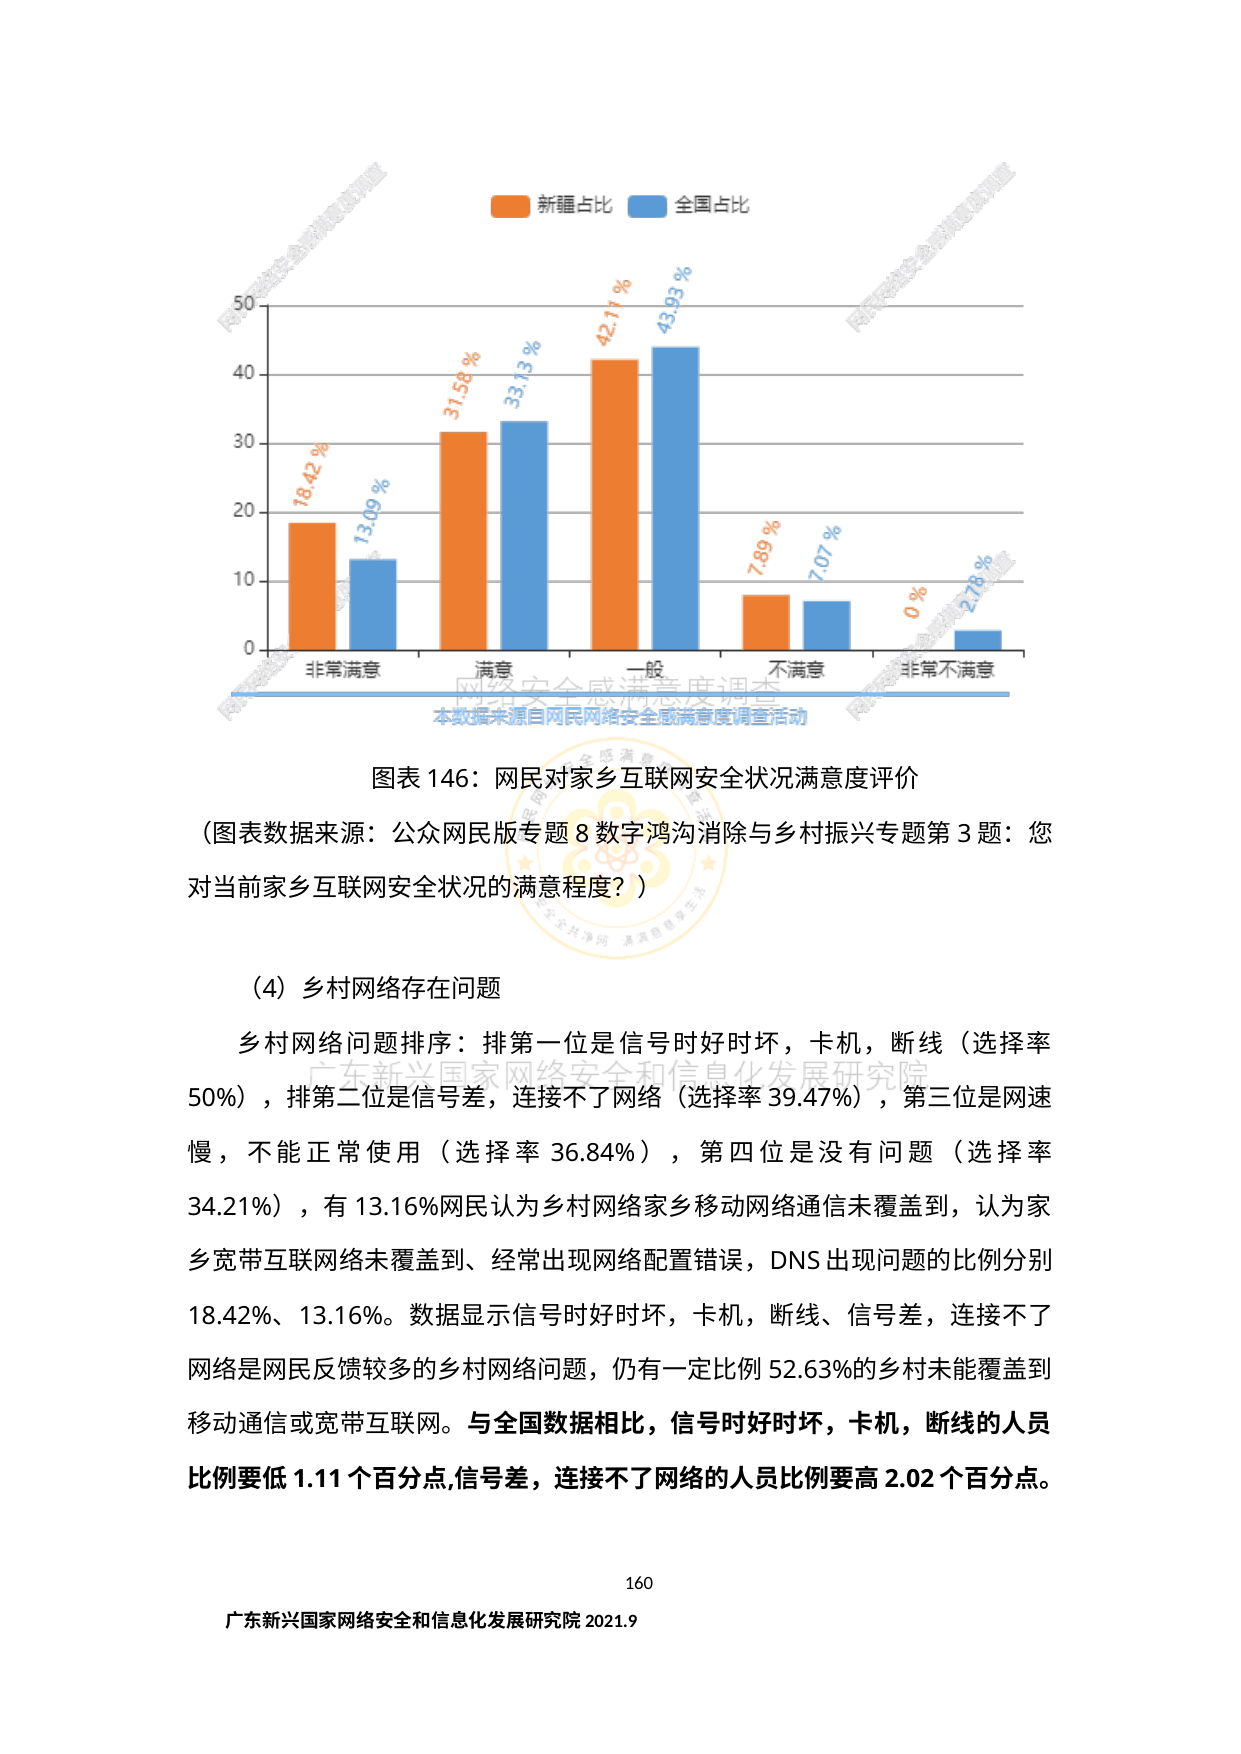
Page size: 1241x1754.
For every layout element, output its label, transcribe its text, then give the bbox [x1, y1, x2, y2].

text （图表数据来源：公众网民版专题8数字鸿沟消除与乡村振兴专题第3题：您对当前家乡互联网安全状况的满意程度？） [187, 813, 1053, 904]
picture [202, 150, 1039, 744]
text （4）乡村网络存在问题 [187, 969, 1053, 1005]
text 乡村网络问题排序：排第一位是信号时好时坏，卡机，断线（选择率50%），排第二位是信号差，连接不了网络（选择率39.47%），第三位是网速慢，不能正常使用（选择率36.84%），第四位是没有问题（选择率34.21%），有13.16%网民认为乡村网络家乡移动网络通信未覆盖到，认为家乡宽带互联网络未覆盖到、经常出现网络配置错误，DNS出现问题的比例分别18.42%、13.16%。数据显示信号时好时坏，卡机，断线、信号差，连接不了网络是网民反馈较多的乡村网络问题，仍有一定比例52.63%的乡村未能覆盖到移动通信或宽带互联网。与全国数据相比，信号时好时坏，卡机，断线的人员比例要低1.11个百分点,信号差，连接不了网络的人员比例要高2.02个百分点。 [187, 1023, 1053, 1494]
text 图表146：网民对家乡互联网安全状况满意度评价 [187, 759, 1053, 795]
